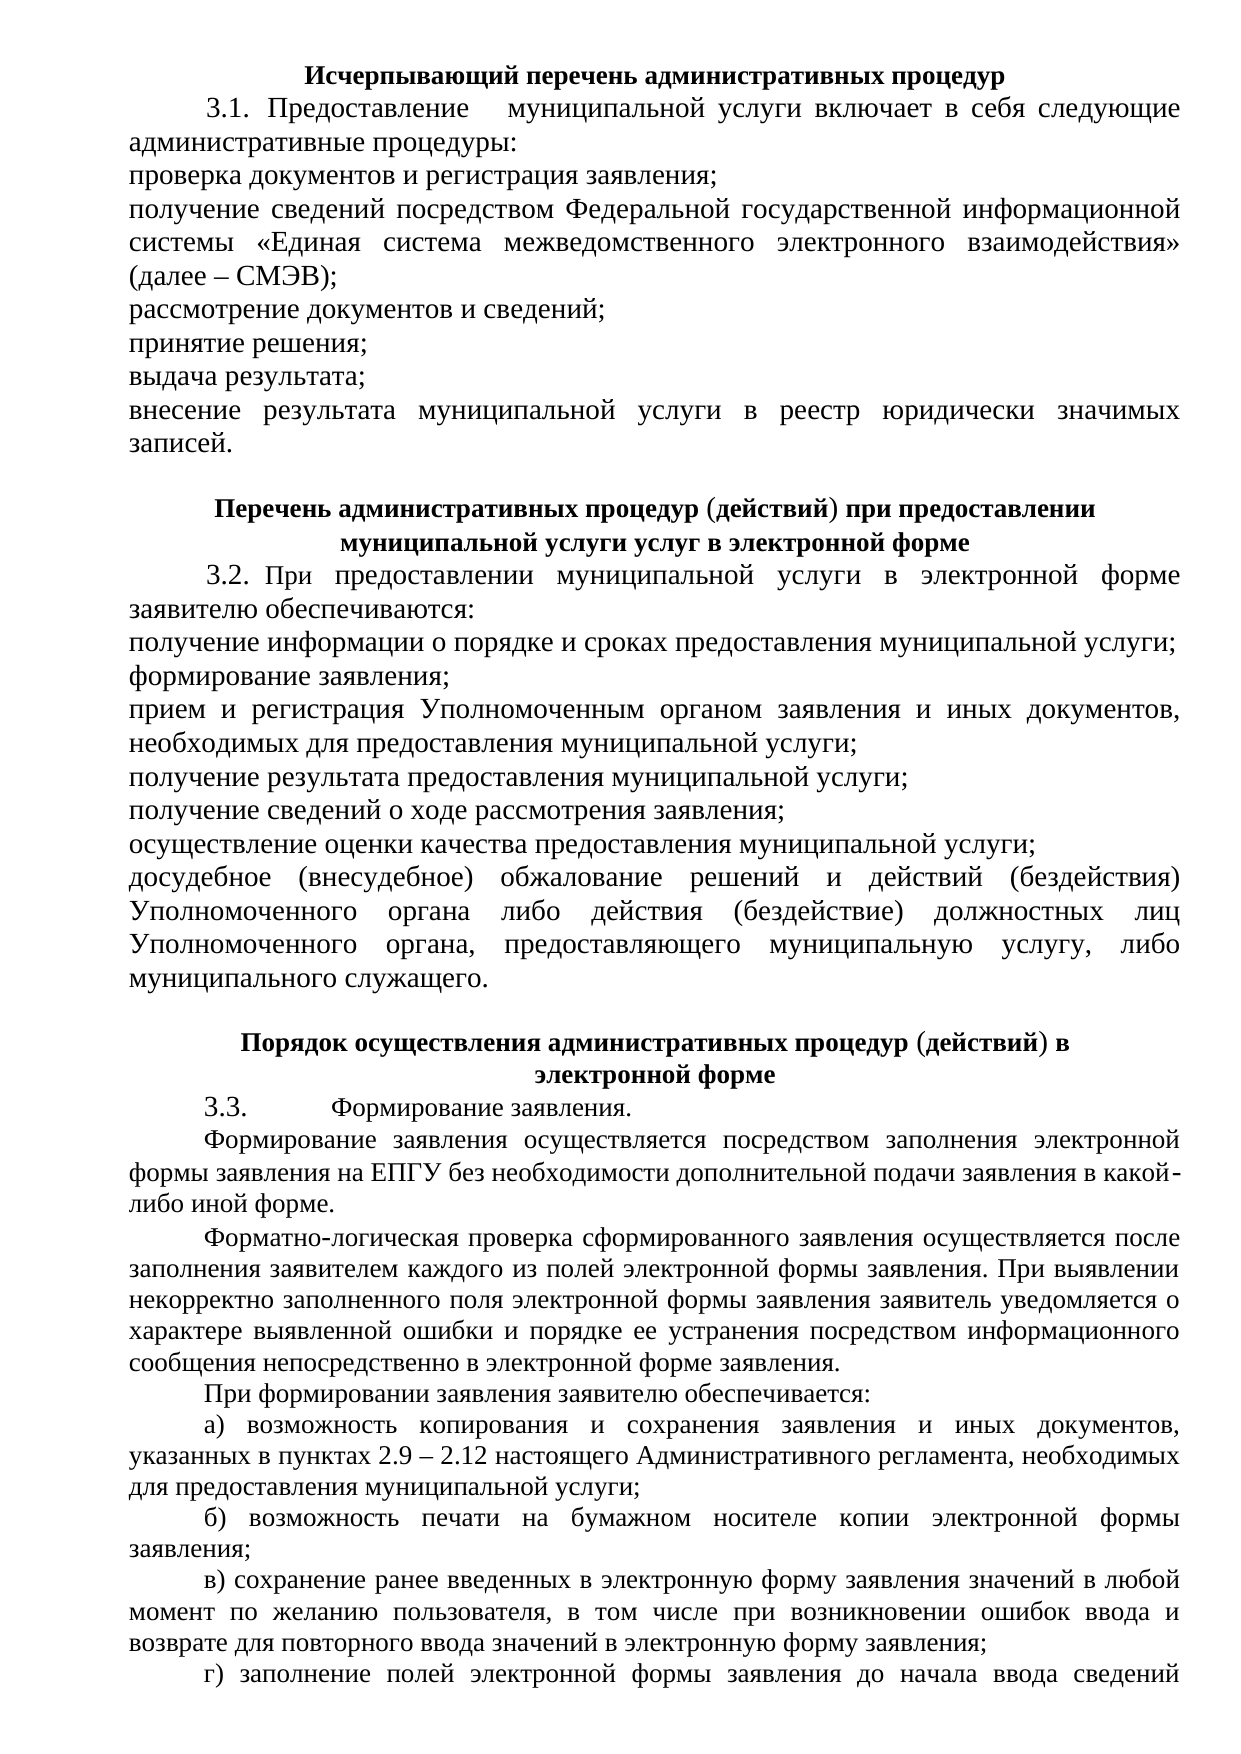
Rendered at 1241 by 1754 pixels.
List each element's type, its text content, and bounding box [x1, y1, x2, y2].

text осуществление оценки качества предоставления муниципальной услуги; [129, 826, 1181, 859]
text получение результата предоставления муниципальной услуги; [129, 759, 1181, 792]
text Порядок осуществления административных процедур (действий) в электронной форме [129, 1024, 1181, 1089]
text принятие решения; [129, 325, 1181, 358]
text внесение результата муниципальной услуги в реестр юридически значимых записей. [129, 392, 1181, 459]
text а) возможность копирования и сохранения заявления и иных документов, указанных в пунктах 2.9 – 2.12 настоящего Административного регламента, необходимых для предоставления муниципальной услуги; [129, 1408, 1181, 1501]
list При предоставлении муниципальной услуги в электронной форме заявителю обеспечиваются: [129, 557, 1181, 624]
text Исчерпывающий перечень административных процедур [129, 59, 1181, 90]
text в) сохранение ранее введенных в электронную форму заявления значений в любой момент по желанию пользователя, в том числе при возникновении ошибок ввода и возврате для повторного ввода значений в электронную форму заявления; [129, 1564, 1181, 1657]
text рассмотрение документов и сведений; [129, 291, 1181, 325]
text Формирование заявления осуществляется посредством заполнения электронной формы заявления на ЕПГУ без необходимости дополнительной подачи заявления в какой-либо иной форме. [129, 1123, 1181, 1219]
text получение сведений посредством Федеральной государственной информационной системы «Единая система межведомственного электронного взаимодействия» (далее – СМЭВ); [129, 191, 1181, 291]
text Форматно-логическая проверка сформированного заявления осуществляется после заполнения заявителем каждого из полей электронной формы заявления. При выявлении некорректно заполненного поля электронной формы заявления заявитель уведомляется о характере выявленной ошибки и порядке ее устранения посредством информационного сообщения непосредственно в электронной форме заявления. [129, 1219, 1181, 1377]
text прием и регистрация Уполномоченным органом заявления и иных документов, необходимых для предоставления муниципальной услуги; [129, 692, 1181, 759]
text досудебное (внесудебное) обжалование решений и действий (бездействия) Уполномоченного органа либо действия (бездействие) должностных лиц Уполномоченного органа, предоставляющего муниципальную услугу, либо муниципального служащего. [129, 859, 1181, 993]
list Предоставление муниципальной услуги включает в себя следующие административные процедуры: [129, 90, 1181, 157]
text При формировании заявления заявителю обеспечивается: [129, 1377, 1181, 1408]
list Формирование заявления. [129, 1089, 1181, 1123]
text формирование заявления; [129, 658, 1181, 692]
text получение сведений о ходе рассмотрения заявления; [129, 792, 1181, 826]
text выдача результата; [129, 358, 1181, 392]
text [129, 1657, 1181, 1688]
text Перечень административных процедур (действий) при предоставлении муниципальной услуги услуг в электронной форме [129, 490, 1181, 557]
text проверка документов и регистрация заявления; [129, 157, 1181, 191]
text б) возможность печати на бумажном носителе копии электронной формы заявления; [129, 1501, 1181, 1564]
text получение информации о порядке и сроках предоставления муниципальной услуги; [129, 624, 1181, 658]
